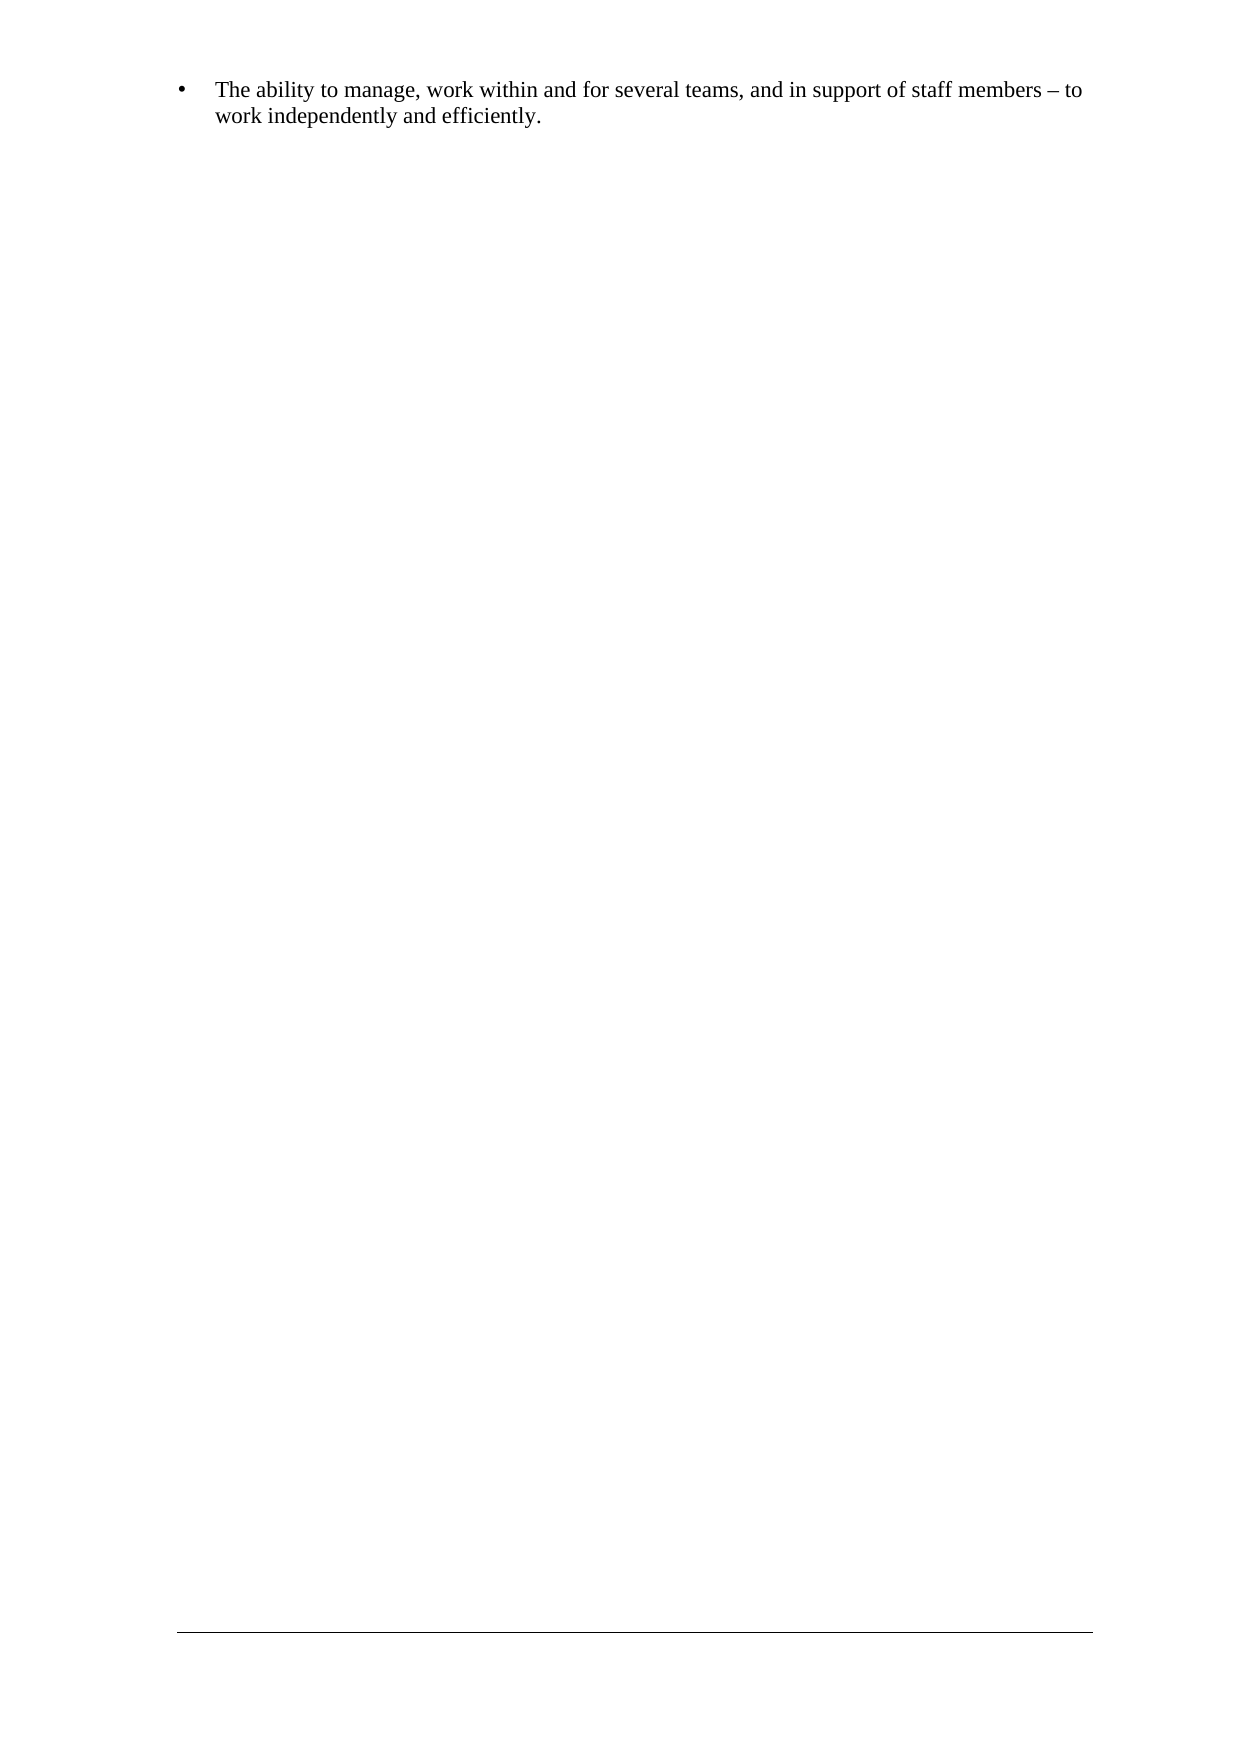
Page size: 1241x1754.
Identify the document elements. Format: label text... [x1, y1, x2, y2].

text The ability to manage, work within and for several teams, and in support of staff members – to work independently and efficiently. [177, 74, 1093, 129]
